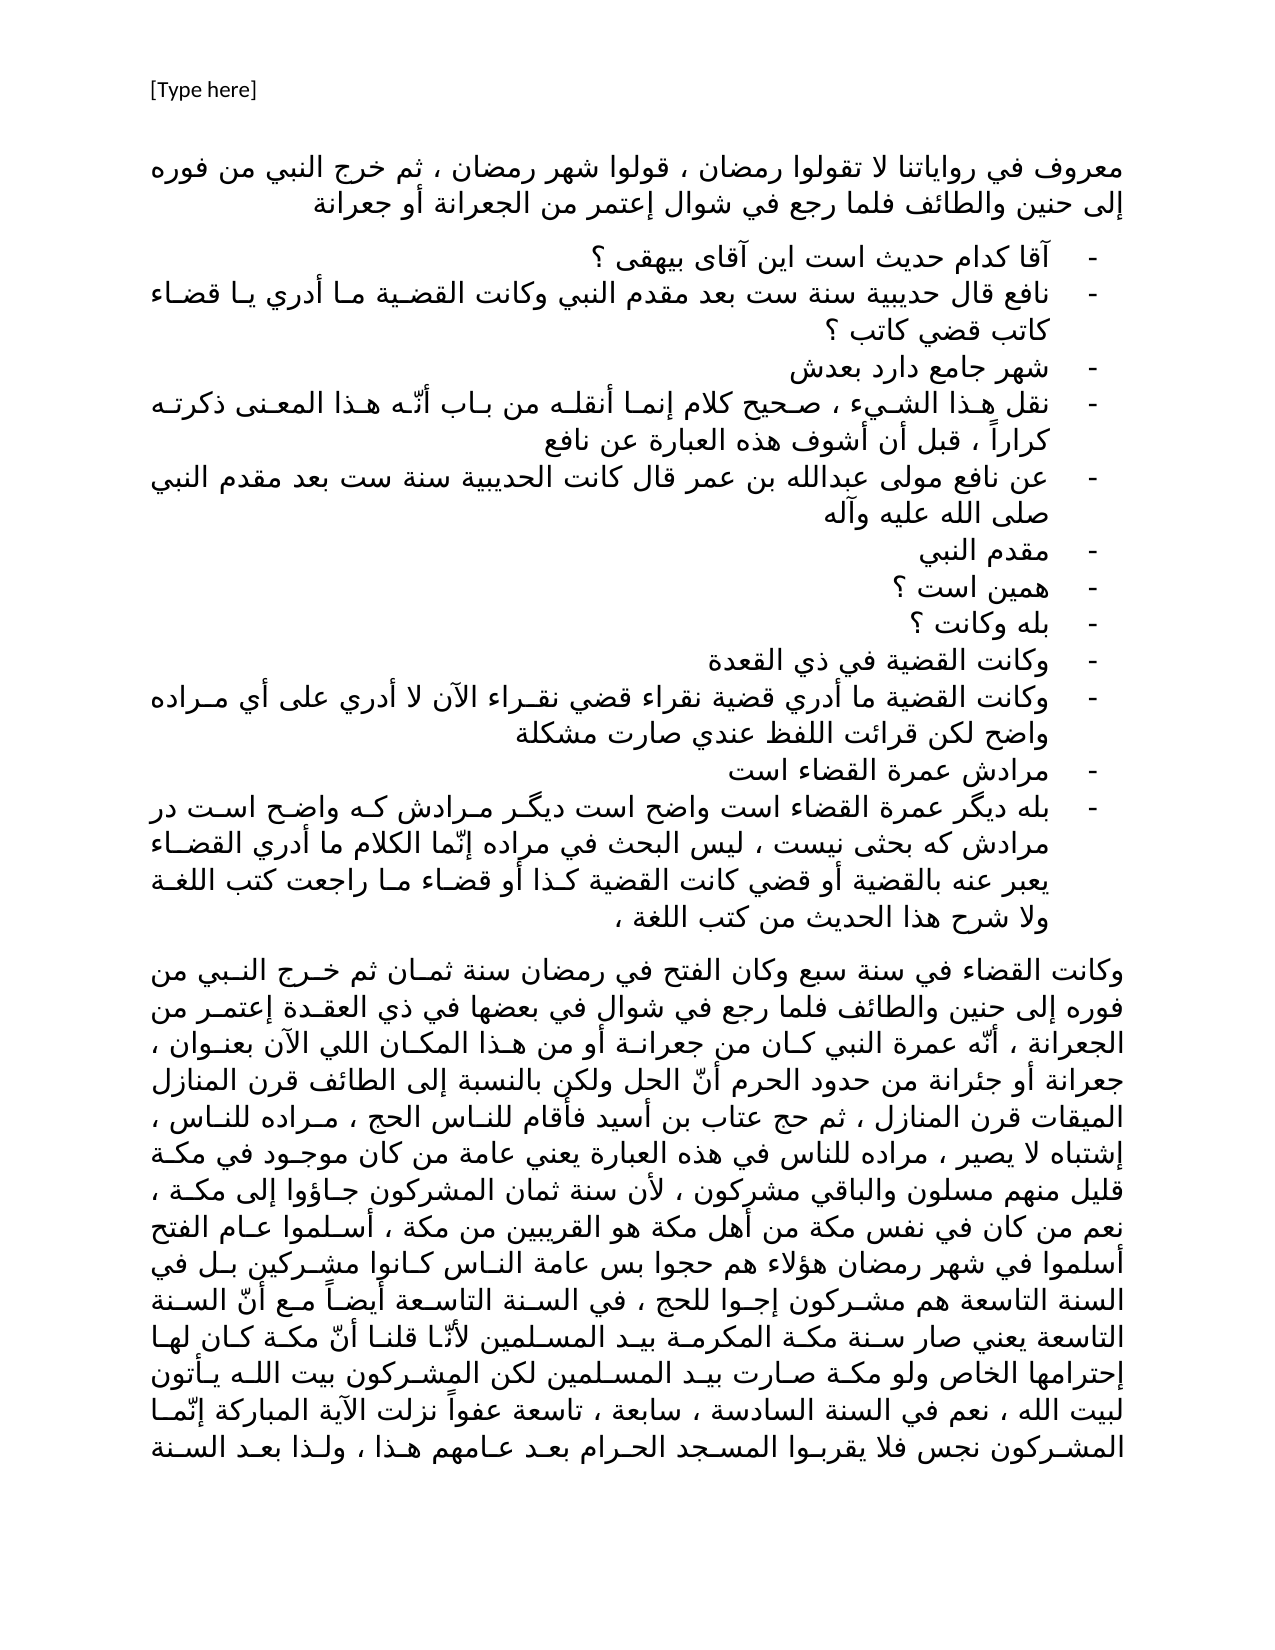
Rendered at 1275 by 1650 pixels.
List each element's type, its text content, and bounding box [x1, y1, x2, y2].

list بله دیگر عمرة القضاء است واضح است دیگر مرادش که واضح است در مرادش که بحثی نیست ، ليس البحث في مراده إنّما الكلام ما أدري القضاء يعبر عنه بالقضية أو قضي كانت القضية كذا أو قضاء ما راجعت كتب اللغة ولا شرح هذا الحديث من كتب اللغة ، [150, 790, 1087, 934]
list وكانت القضية ما أدري قضية نقراء قضي نقراء الآن لا أدري على أي مراده واضح لكن قرائت اللفظ عندي صارت مشكلة [150, 680, 1087, 751]
list شهر جامع دارد بعدش [150, 350, 1087, 384]
list عن نافع مولى عبدالله بن عمر قال كانت الحديبية سنة ست بعد مقدم النبي صلى الله عليه وآله [150, 460, 1087, 531]
list نقل هذا الشيء ، صحيح كلام إنما أنقله من باب أنّه هذا المعنى ذكرته كراراً ، قبل أن أشوف هذه العبارة عن نافع [150, 387, 1087, 457]
list وكانت القضية في ذي القعدة [150, 643, 1087, 677]
list آقا کدام حدیث است این آقای بیهقی ؟ [150, 240, 1087, 274]
list نافع قال حديبية سنة ست بعد مقدم النبي وكانت القضية ما أدري يا قضاء كاتب قضي كاتب ؟ [150, 277, 1087, 347]
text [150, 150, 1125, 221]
list مرادش عمرة القضاء است [150, 753, 1087, 787]
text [150, 953, 1125, 1464]
list بله وكانت ؟ [150, 607, 1087, 641]
list همين است ؟ [150, 570, 1087, 604]
list مقدم النبي [150, 533, 1087, 567]
